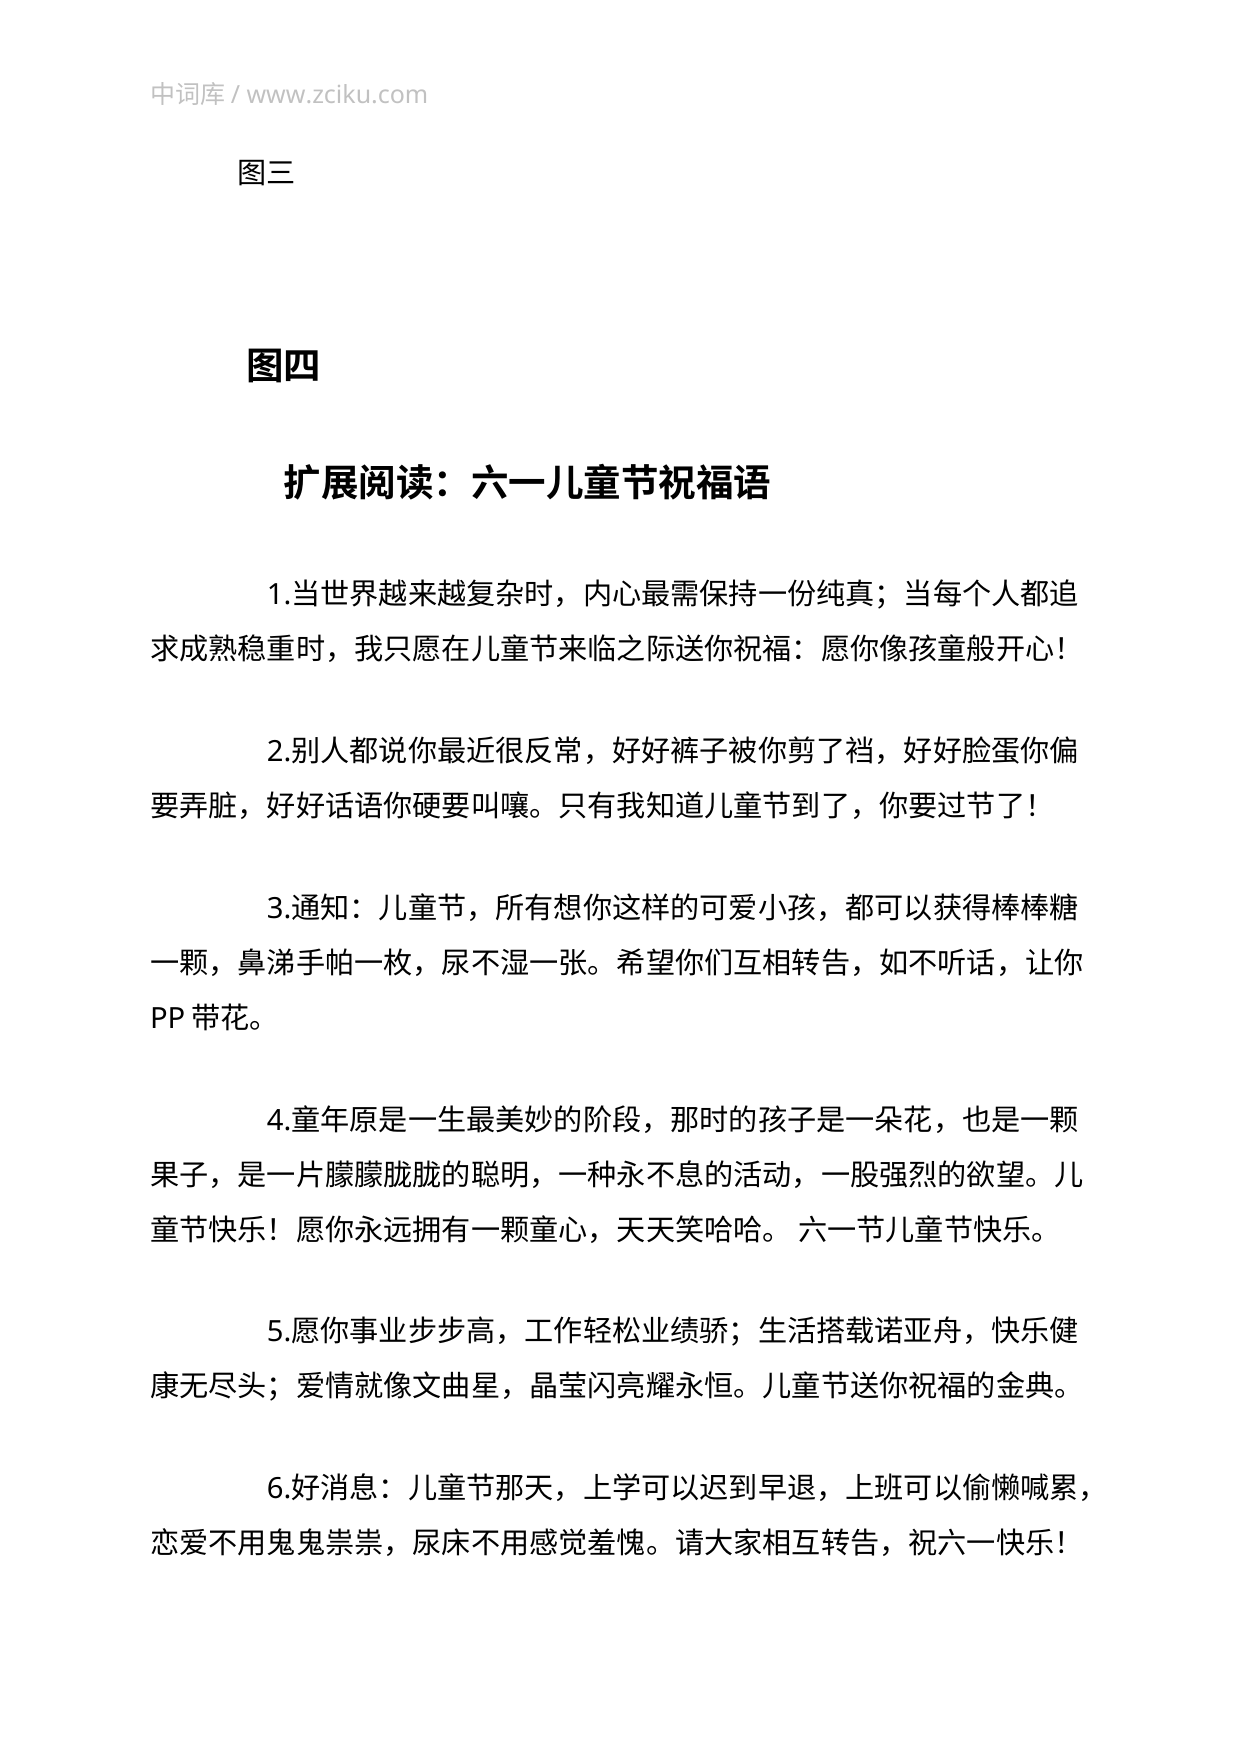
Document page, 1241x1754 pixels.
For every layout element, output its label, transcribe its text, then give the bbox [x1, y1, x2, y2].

text 6.好消息：儿童节那天，上学可以迟到早退，上班可以偷懒喊累，恋爱不用鬼鬼祟祟，尿床不用感觉羞愧。请大家相互转告，祝六一快乐！ [150, 1464, 1090, 1562]
text 5.愿你事业步步高，工作轻松业绩骄；生活搭载诺亚舟，快乐健康无尽头；爱情就像文曲星，晶莹闪亮耀永恒。儿童节送你祝福的金典。 [150, 1308, 1090, 1405]
text 图四 [150, 336, 1090, 390]
text 1.当世界越来越复杂时，内心最需保持一份纯真；当每个人都追求成熟稳重时，我只愿在儿童节来临之际送你祝福：愿你像孩童般开心！ [150, 571, 1090, 668]
text 2.别人都说你最近很反常，好好裤子被你剪了裆，好好脸蛋你偏要弄脏，好好话语你硬要叫嚷。只有我知道儿童节到了，你要过节了！ [150, 727, 1090, 825]
text 图三 [150, 150, 1090, 192]
text 扩展阅读：六一儿童节祝福语 [150, 453, 1090, 508]
text 3.通知：儿童节，所有想你这样的可爱小孩，都可以获得棒棒糖一颗，鼻涕手帕一枚，尿不湿一张。希望你们互相转告，如不听话，让你PP带花。 [150, 884, 1090, 1037]
text 4.童年原是一生最美妙的阶段，那时的孩子是一朵花，也是一颗果子，是一片朦朦胧胧的聪明，一种永不息的活动，一股强烈的欲望。儿童节快乐！愿你永远拥有一颗童心，天天笑哈哈。 六一节儿童节快乐。 [150, 1096, 1090, 1248]
